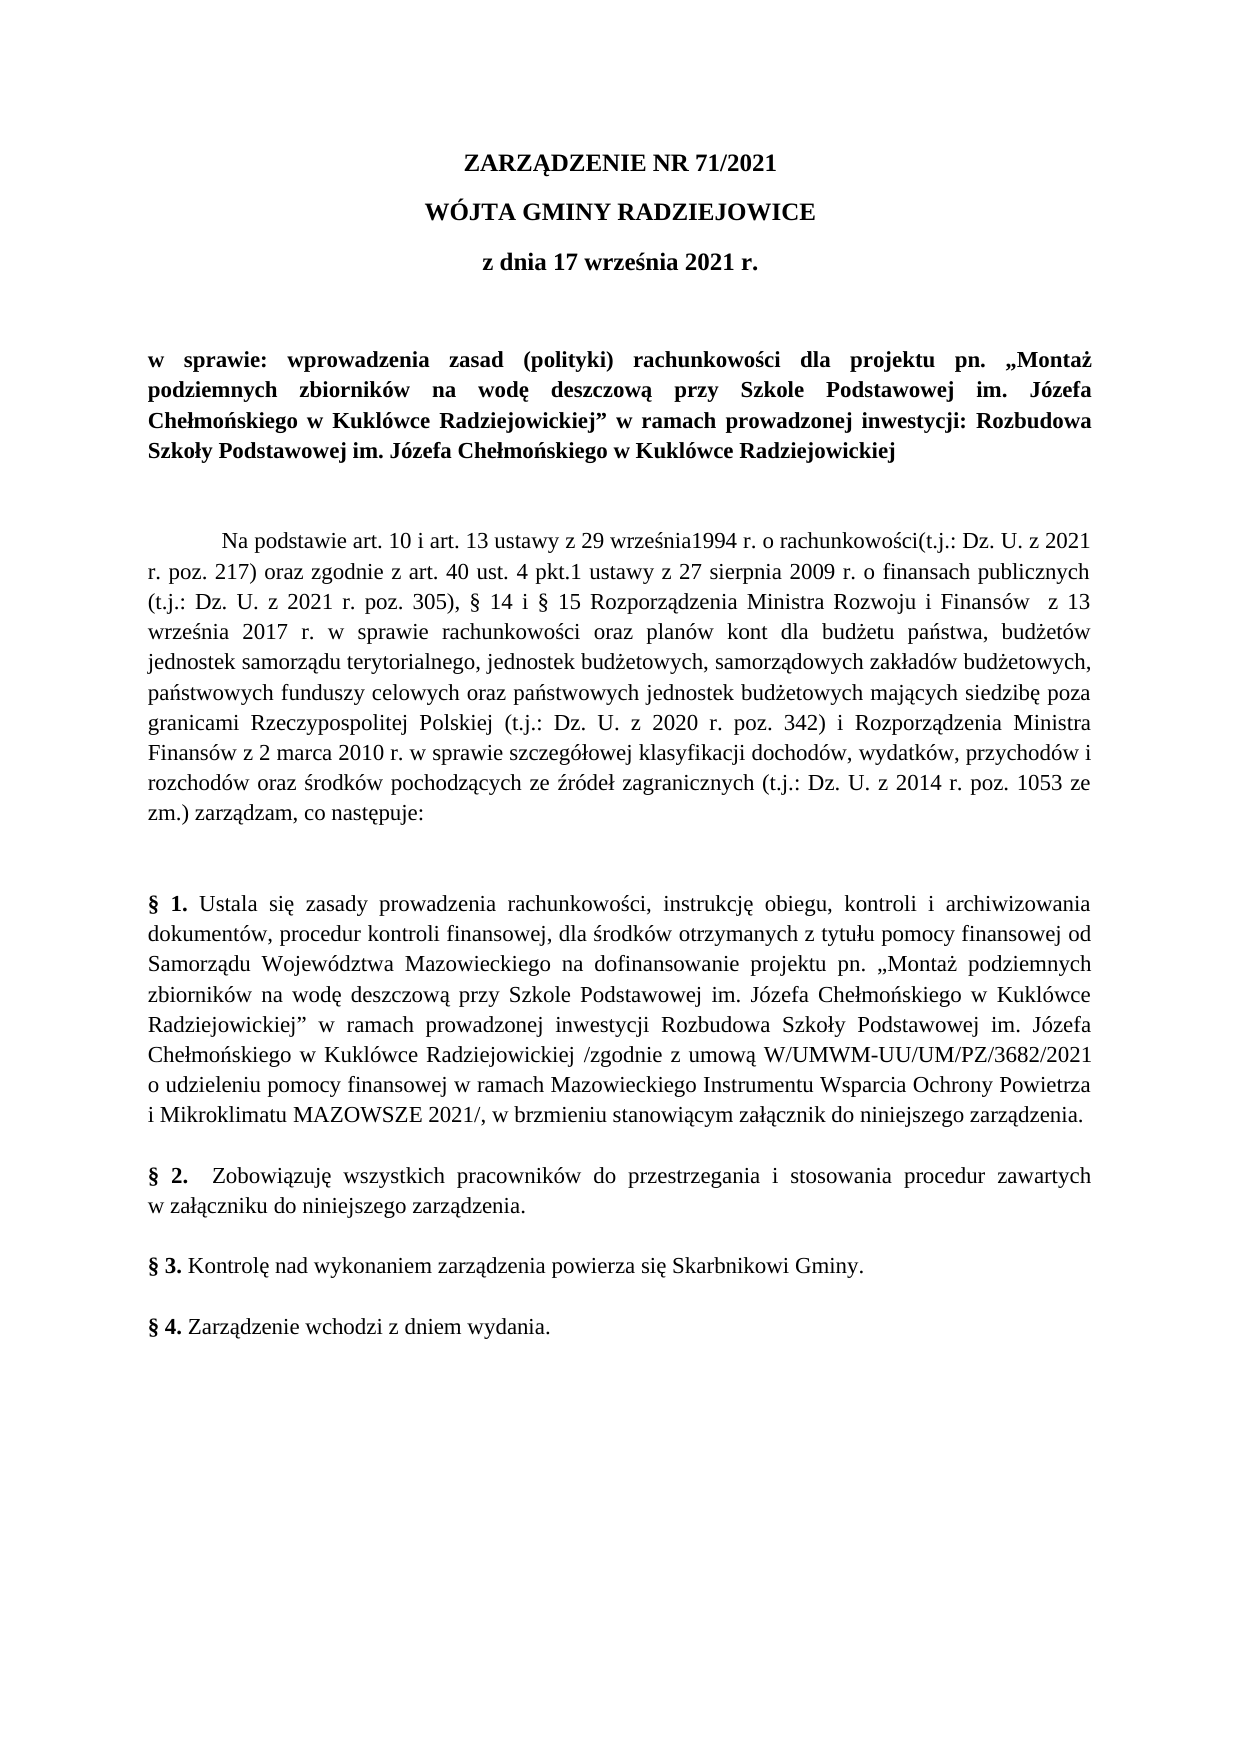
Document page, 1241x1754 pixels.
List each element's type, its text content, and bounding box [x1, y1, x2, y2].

text z dnia 17 września 2021 r. [148, 247, 1093, 276]
text § 1. Ustala się zasady prowadzenia rachunkowości, instrukcję obiegu, kontroli i archiwizowania dokumentów, procedur kontroli finansowej, dla środków otrzymanych z tytułu pomocy finansowej od Samorządu Województwa Mazowieckiego na dofinansowanie projektu pn. „Montaż podziemnych zbiorników na wodę deszczową przy Szkole Podstawowej im. Józefa Chełmońskiego w Kuklówce Radziejowickiej” w ramach prowadzonej inwestycji Rozbudowa Szkoły Podstawowej im. Józefa Chełmońskiego w Kuklówce Radziejowickiej /zgodnie z umową W/UMWM-UU/UM/PZ/3682/2021 o udzieleniu pomocy finansowej w ramach Mazowieckiego Instrumentu Wsparcia Ochrony Powietrza i Mikroklimatu MAZOWSZE 2021/, w brzmieniu stanowiącym załącznik do niniejszego zarządzenia. [148, 890, 1093, 1128]
text § 3. Kontrolę nad wykonaniem zarządzenia powierza się Skarbnikowi Gminy. [148, 1253, 1093, 1279]
text w sprawie: wprowadzenia zasad (polityki) rachunkowości dla projektu pn. „Montaż podziemnych zbiorników na wodę deszczową przy Szkole Podstawowej im. Józefa Chełmońskiego w Kuklówce Radziejowickiej” w ramach prowadzonej inwestycji: Rozbudowa Szkoły Podstawowej im. Józefa Chełmońskiego w Kuklówce Radziejowickiej [148, 346, 1093, 463]
text Na podstawie art. 10 i art. 13 ustawy z 29 września1994 r. o rachunkowości(t.j.: Dz. U. z 2021 r. poz. 217) oraz zgodnie z art. 40 ust. 4 pkt.1 ustawy z 27 sierpnia 2009 r. o finansach publicznych (t.j.: Dz. U. z 2021 r. poz. 305), § 14 i § 15 Rozporządzenia Ministra Rozwoju i Finansów z 13 września 2017 r. w sprawie rachunkowości oraz planów kont dla budżetu państwa, budżetów jednostek samorządu terytorialnego, jednostek budżetowych, samorządowych zakładów budżetowych, państwowych funduszy celowych oraz państwowych jednostek budżetowych mających siedzibę poza granicami Rzeczypospolitej Polskiej (t.j.: Dz. U. z 2020 r. poz. 342) i Rozporządzenia Ministra Finansów z 2 marca 2010 r. w sprawie szczegółowej klasyfikacji dochodów, wydatków, przychodów i rozchodów oraz środków pochodzących ze źródeł zagranicznych (t.j.: Dz. U. z 2014 r. poz. 1053 ze zm.) zarządzam, co następuje: [148, 528, 1093, 826]
text WÓJTA GMINY RADZIEJOWICE [148, 197, 1093, 226]
text ZARZĄDZENIE NR 71/2021 [148, 148, 1093, 176]
text § 4. Zarządzenie wchodzi z dniem wydania. [148, 1313, 1093, 1339]
text § 2. Zobowiązuję wszystkich pracowników do przestrzegania i stosowania procedur zawartych w załączniku do niniejszego zarządzenia. [148, 1162, 1093, 1218]
